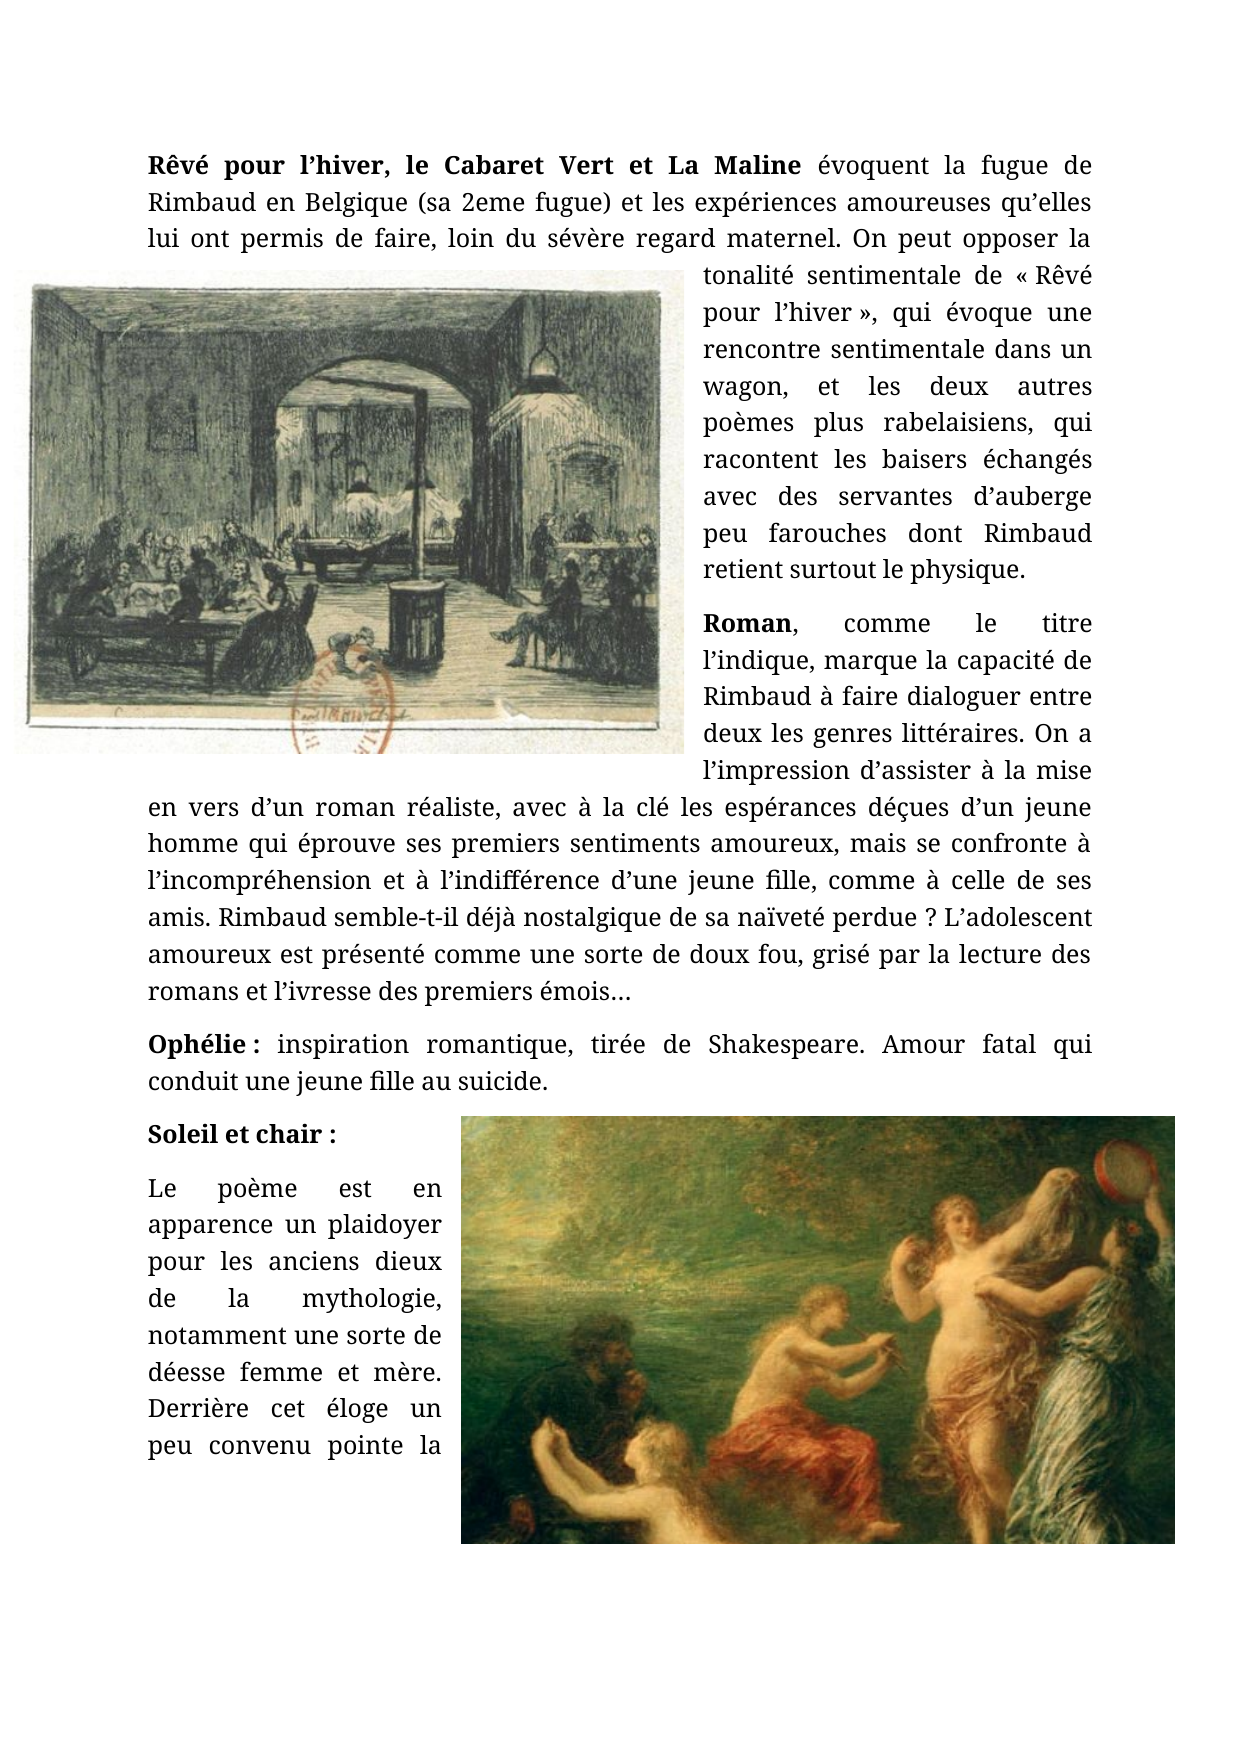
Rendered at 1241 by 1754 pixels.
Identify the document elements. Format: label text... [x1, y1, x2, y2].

text Rêvé pour l’hiver, le Cabaret Vert et La Maline évoquent la fugue de Rimbaud en Belgique (sa 2eme fugue) et les expériences amoureuses qu’elles lui ont permis de faire, loin du sévère regard maternel. On peut opposer la tonalité sentimentale de « Rêvé pour l’hiver », qui évoque une rencontre sentimentale dans un wagon, et les deux autres poèmes plus rabelaisiens, qui racontent les baisers échangés avec des servantes d’auberge peu farouches dont Rimbaud retient surtout le physique. [148, 148, 1093, 586]
picture [13, 270, 685, 754]
text Soleil et chair : [148, 1117, 461, 1151]
picture [461, 1116, 1175, 1544]
text Ophélie : inspiration romantique, tirée de Shakespeare. Amour fatal qui conduit une jeune fille au suicide. [148, 1027, 1093, 1097]
text Roman, comme le titre l’indique, marque la capacité de Rimbaud à faire dialoguer entre deux les genres littéraires. On a l’impression d’assister à la mise en vers d’un roman réaliste, avec à la clé les espérances déçues d’un jeune homme qui éprouve ses premiers sentiments amoureux, mais se confronte à l’incompréhension et à l’indifférence d’une jeune fille, comme à celle de ses amis. Rimbaud semble-t-il déjà nostalgique de sa naïveté perdue ? L’adolescent amoureux est présenté comme une sorte de doux fou, grisé par la lecture des romans et l’ivresse des premiers émois… [148, 606, 1093, 1007]
